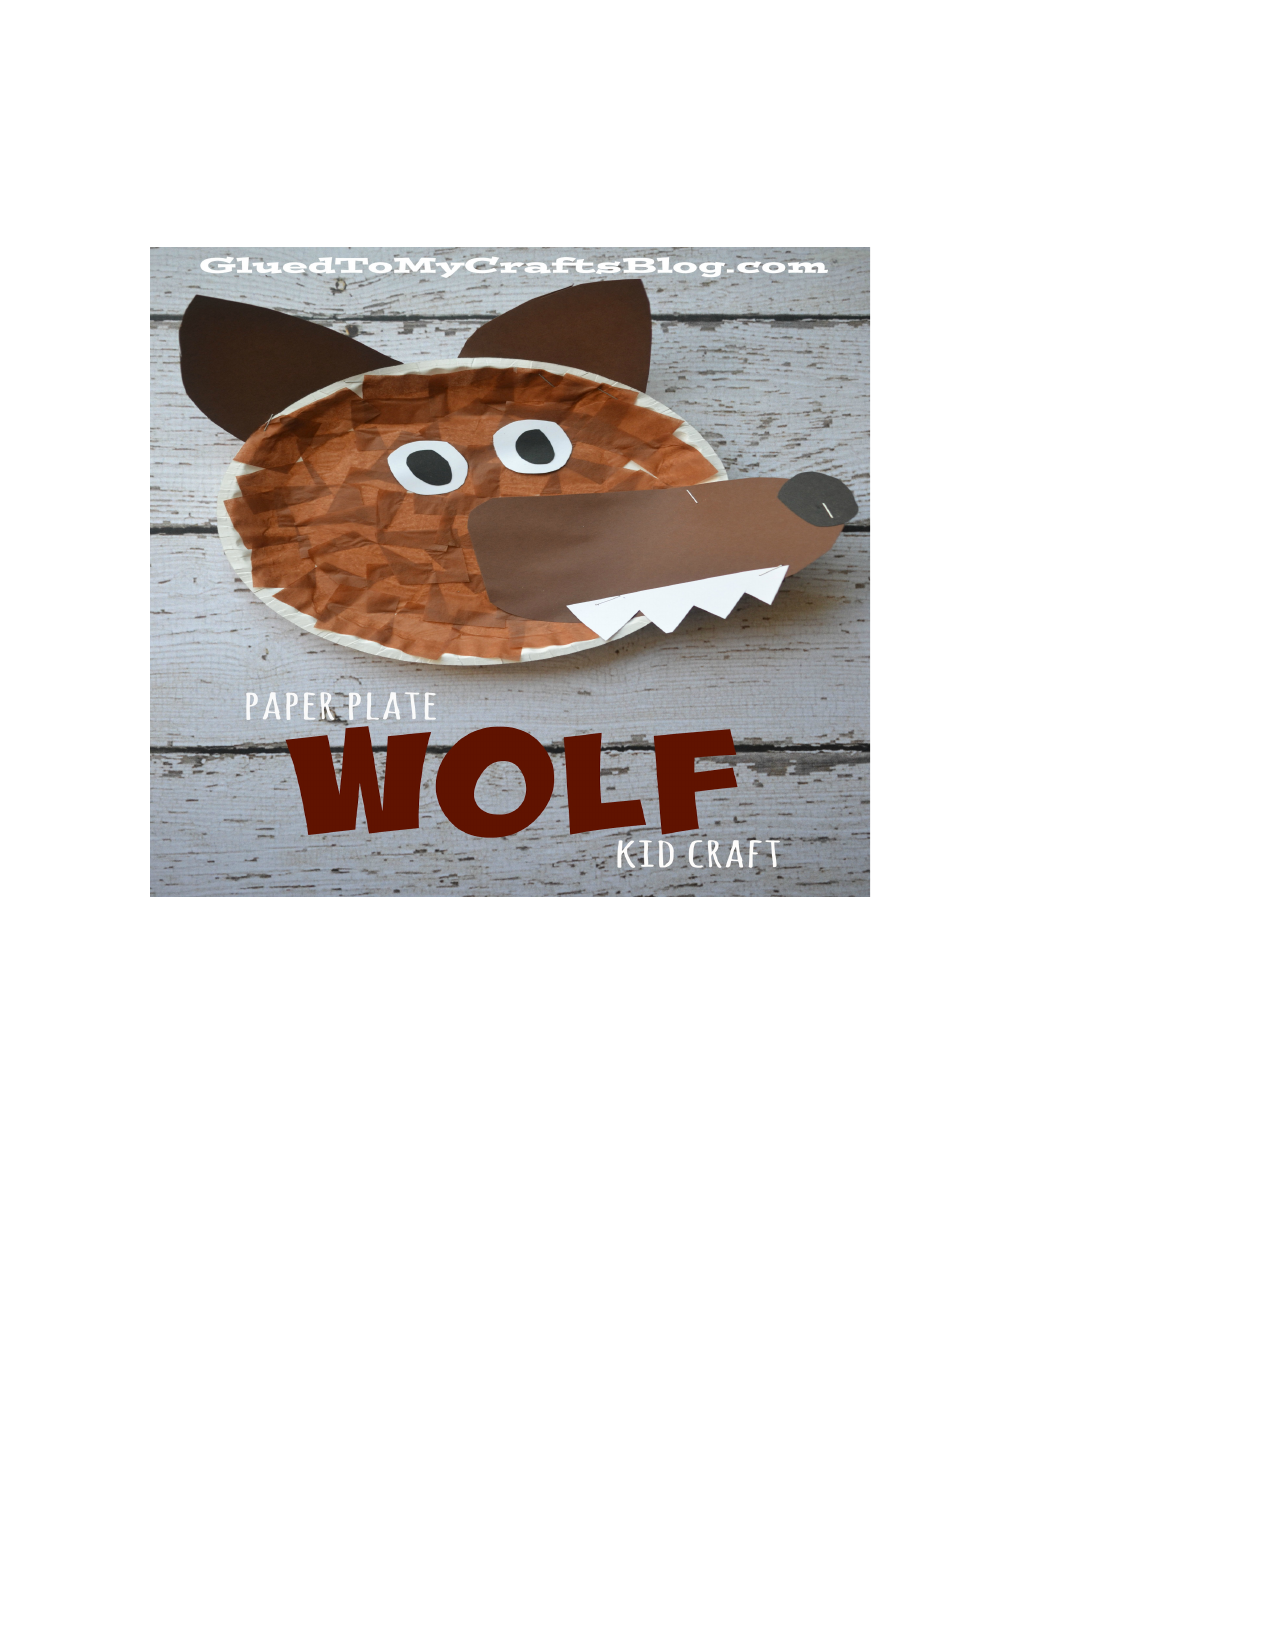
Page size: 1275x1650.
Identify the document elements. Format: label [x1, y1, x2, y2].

picture [150, 247, 871, 897]
